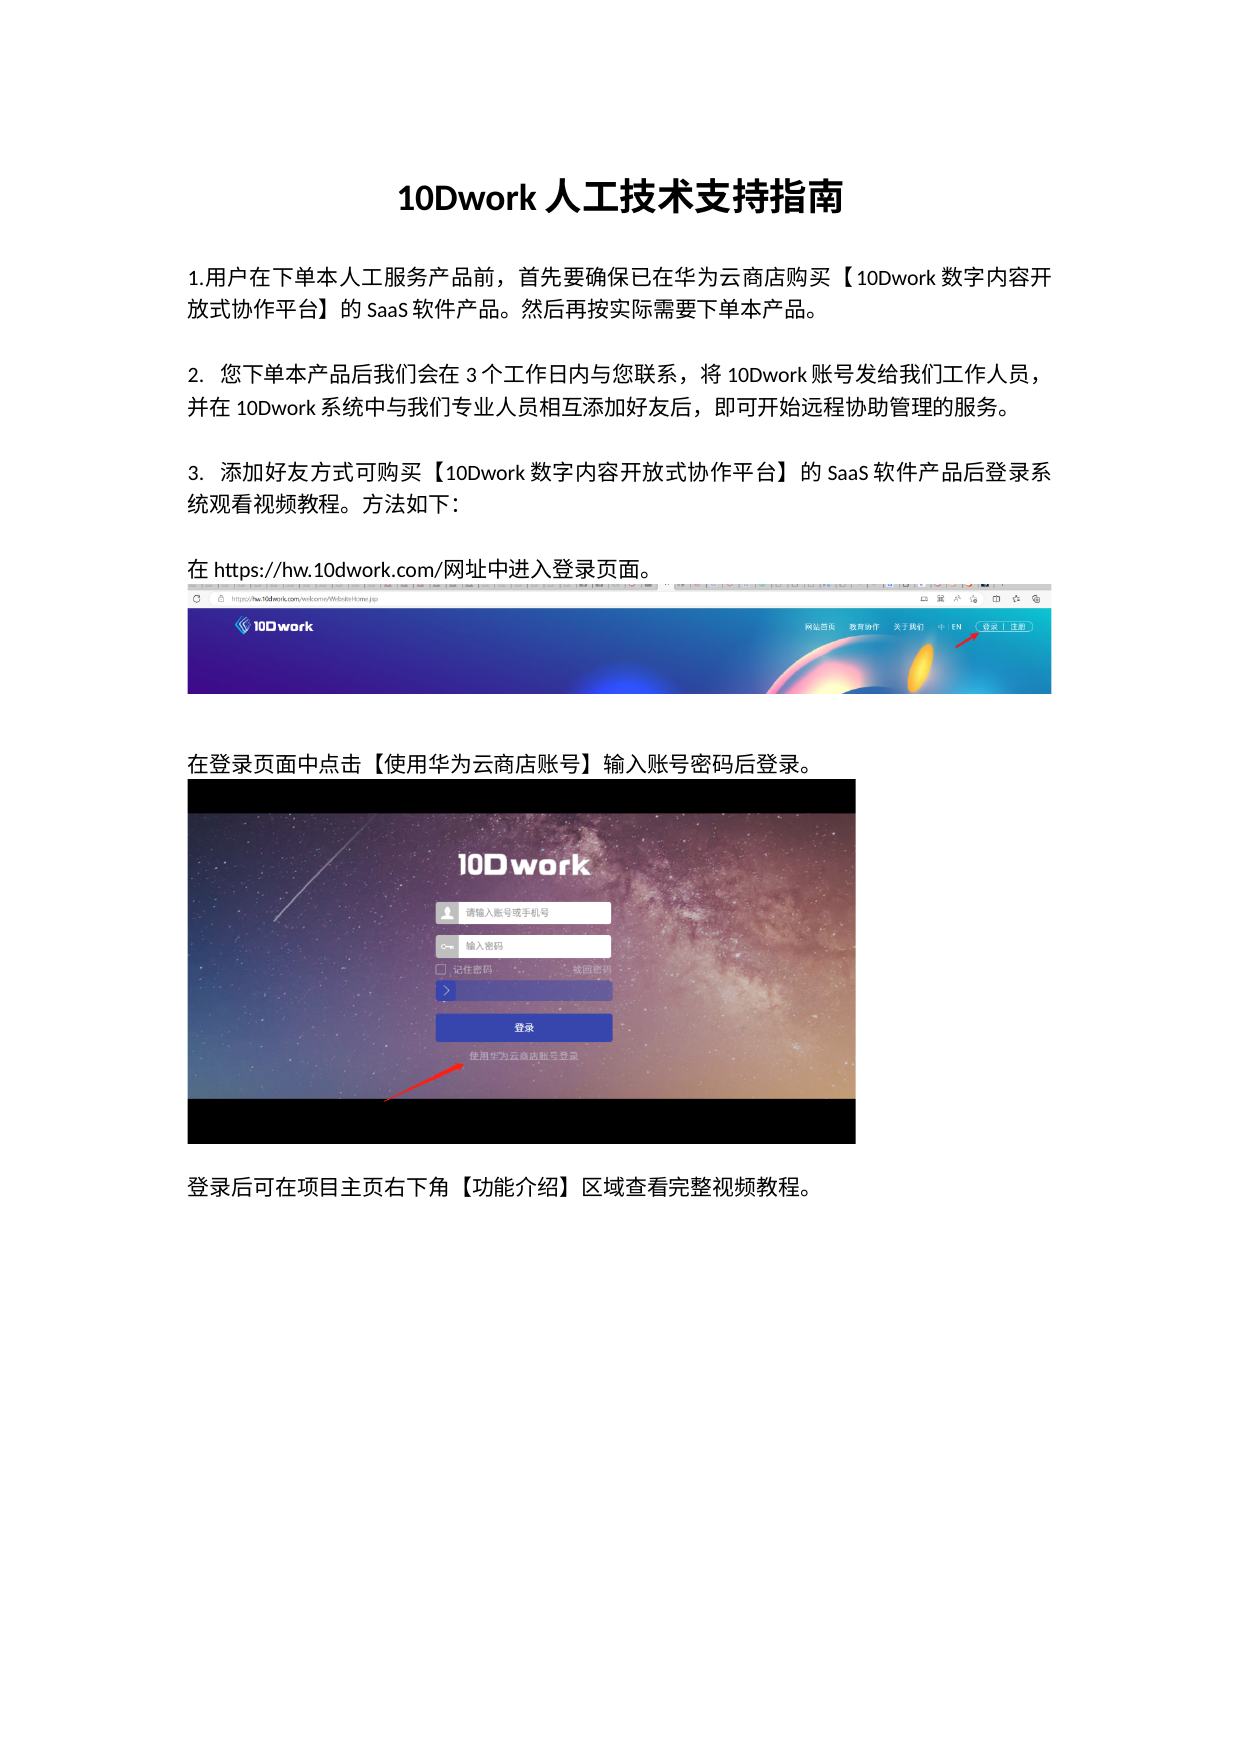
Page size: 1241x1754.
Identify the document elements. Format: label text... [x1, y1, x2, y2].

text 在登录页面中点击【使用华为云商店账号】输入账号密码后登录。 [187, 747, 1053, 779]
list 添加好友方式可购买【10Dwork数字内容开放式协作平台】的SaaS软件产品后登录系统观看视频教程。方法如下： [187, 454, 1053, 519]
text 1.用户在下单本人工服务产品前，首先要确保已在华为云商店购买【10Dwork数字内容开放式协作平台】的SaaS软件产品。然后再按实际需要下单本产品。 [187, 259, 1053, 324]
text 登录后可在项目主页右下角【功能介绍】区域查看完整视频教程。 [187, 1169, 1053, 1202]
text 10Dwork人工技术支持指南 [187, 162, 1053, 227]
picture [187, 584, 1052, 694]
list 您下单本产品后我们会在3个工作日内与您联系，将10Dwork账号发给我们工作人员，并在10Dwork系统中与我们专业人员相互添加好友后，即可开始远程协助管理的服务。 [187, 357, 1053, 422]
picture [187, 779, 856, 1144]
text 在https://hw.10dwork.com/网址中进入登录页面。 [187, 552, 1053, 584]
